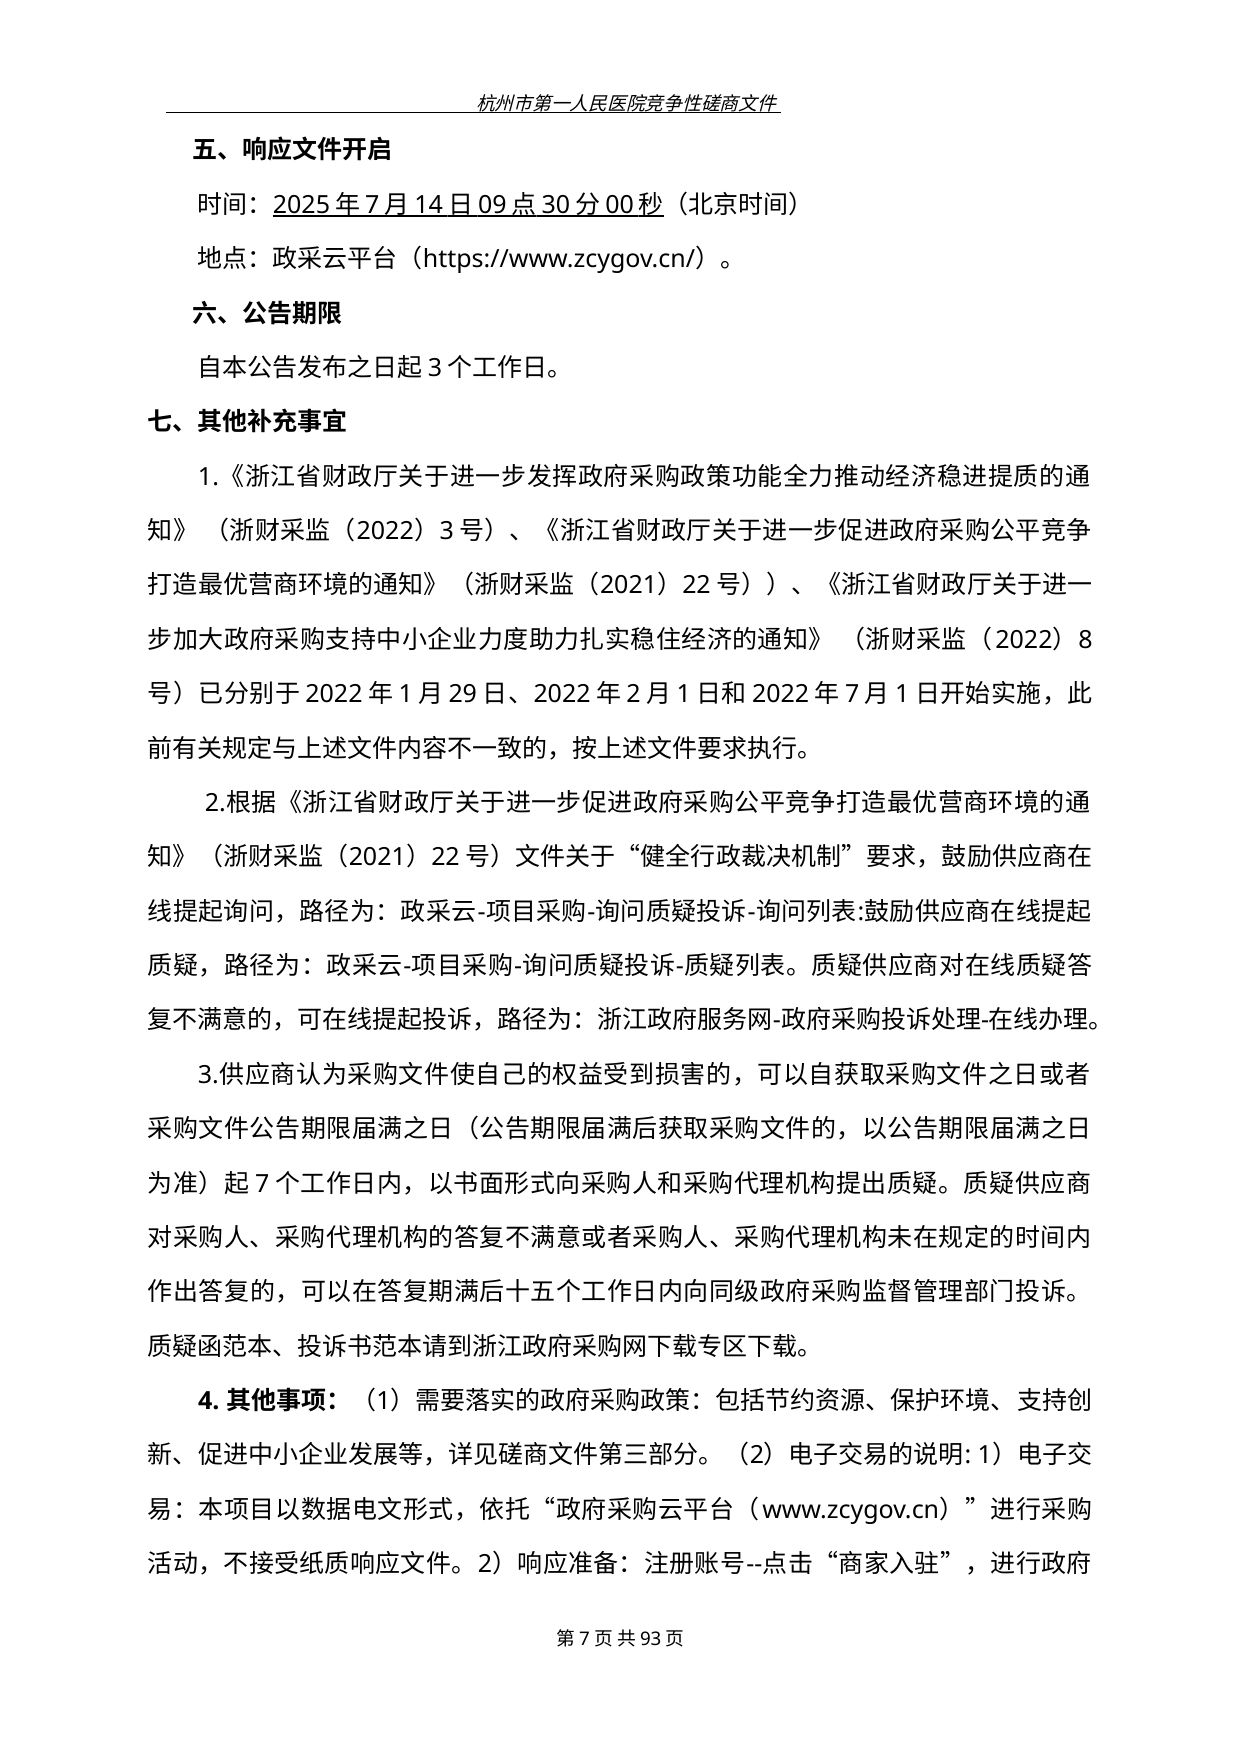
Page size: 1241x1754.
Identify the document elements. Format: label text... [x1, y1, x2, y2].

text 时间：2025年7月14日09点30分00秒（北京时间） [148, 184, 1092, 221]
text 1.《浙江省财政厅关于进一步发挥政府采购政策功能全力推动经济稳进提质的通知》 （浙财采监（2022）3号）、《浙江省财政厅关于进一步促进政府采购公平竞争打造最优营商环境的通知》（浙财采监（2021）22号））、《浙江省财政厅关于进一步加大政府采购支持中小企业力度助力扎实稳住经济的通知》 （浙财采监（2022）8号）已分别于2022年1月29日、2022年2月1日和2022年7月1日开始实施，此前有关规定与上述文件内容不一致的，按上述文件要求执行。 [148, 456, 1092, 764]
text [148, 1381, 1092, 1580]
subtitle 六、公告期限 [192, 293, 1092, 329]
subtitle 七、其他补充事宜 [148, 402, 1092, 438]
text 地点：政采云平台（https://www.zcygov.cn/）。 [148, 239, 1092, 275]
text 自本公告发布之日起3个工作日。 [148, 347, 1092, 384]
text 3.供应商认为采购文件使自己的权益受到损害的，可以自获取采购文件之日或者采购文件公告期限届满之日（公告期限届满后获取采购文件的，以公告期限届满之日为准）起7个工作日内，以书面形式向采购人和采购代理机构提出质疑。质疑供应商对采购人、采购代理机构的答复不满意或者采购人、采购代理机构未在规定的时间内作出答复的，可以在答复期满后十五个工作日内向同级政府采购监督管理部门投诉。质疑函范本、投诉书范本请到浙江政府采购网下载专区下载。 [148, 1054, 1092, 1362]
text 2.根据《浙江省财政厅关于进一步促进政府采购公平竞争打造最优营商环境的通知》（浙财采监（2021）22号）文件关于“健全行政裁决机制”要求，鼓励供应商在线提起询问，路径为：政采云-项目采购-询问质疑投诉-询问列表:鼓励供应商在线提起质疑，路径为：政采云-项目采购-询问质疑投诉-质疑列表。质疑供应商对在线质疑答复不满意的，可在线提起投诉，路径为：浙江政府服务网-政府采购投诉处理-在线办理。 [148, 782, 1092, 1036]
subtitle 五、响应文件开启 [192, 130, 1092, 166]
